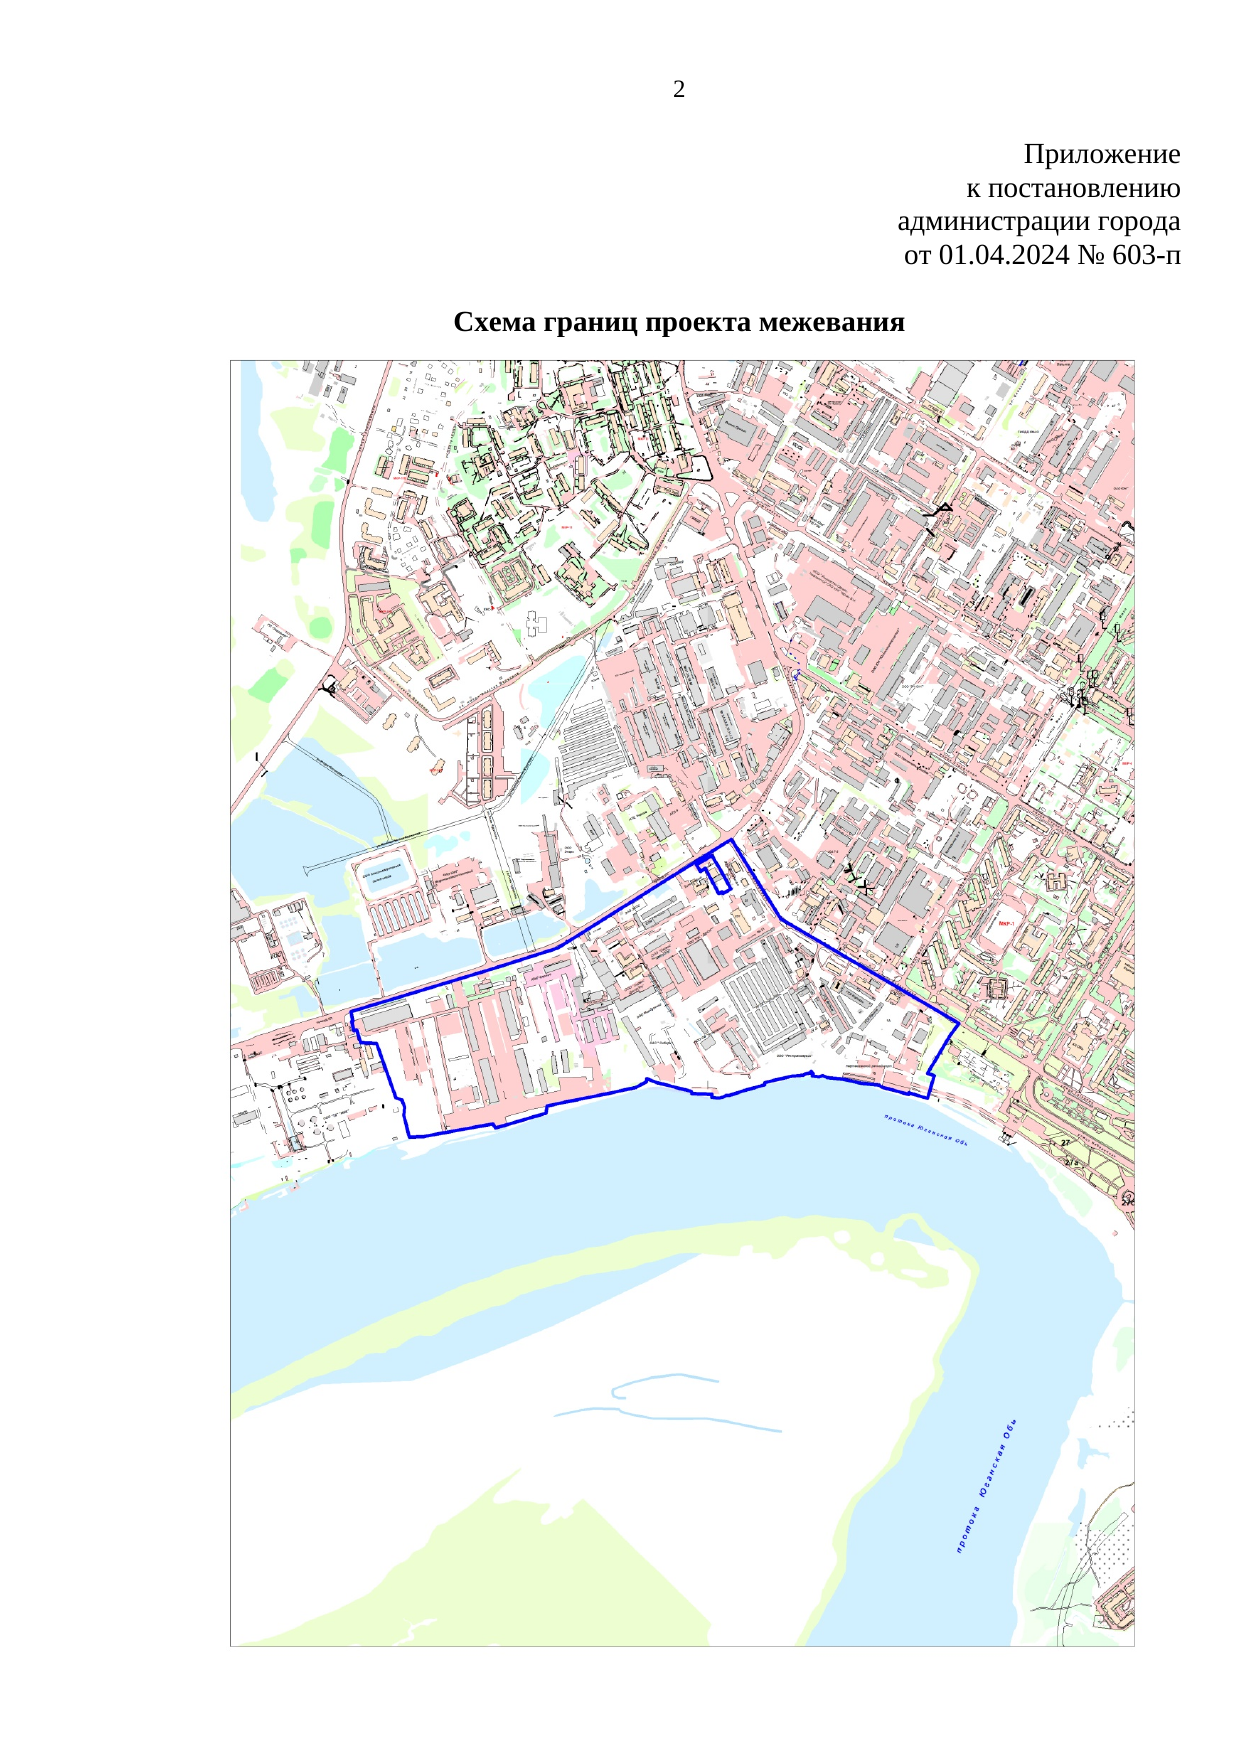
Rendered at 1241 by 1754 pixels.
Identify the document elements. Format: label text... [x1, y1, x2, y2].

text Приложение [768, 136, 1181, 170]
picture [209, 337, 1149, 1666]
text Схема границ проекта межевания [177, 304, 1181, 337]
text от 01.04.2024 № 603-п [768, 237, 1181, 270]
text администрации города [768, 203, 1181, 237]
text к постановлению [768, 170, 1181, 203]
